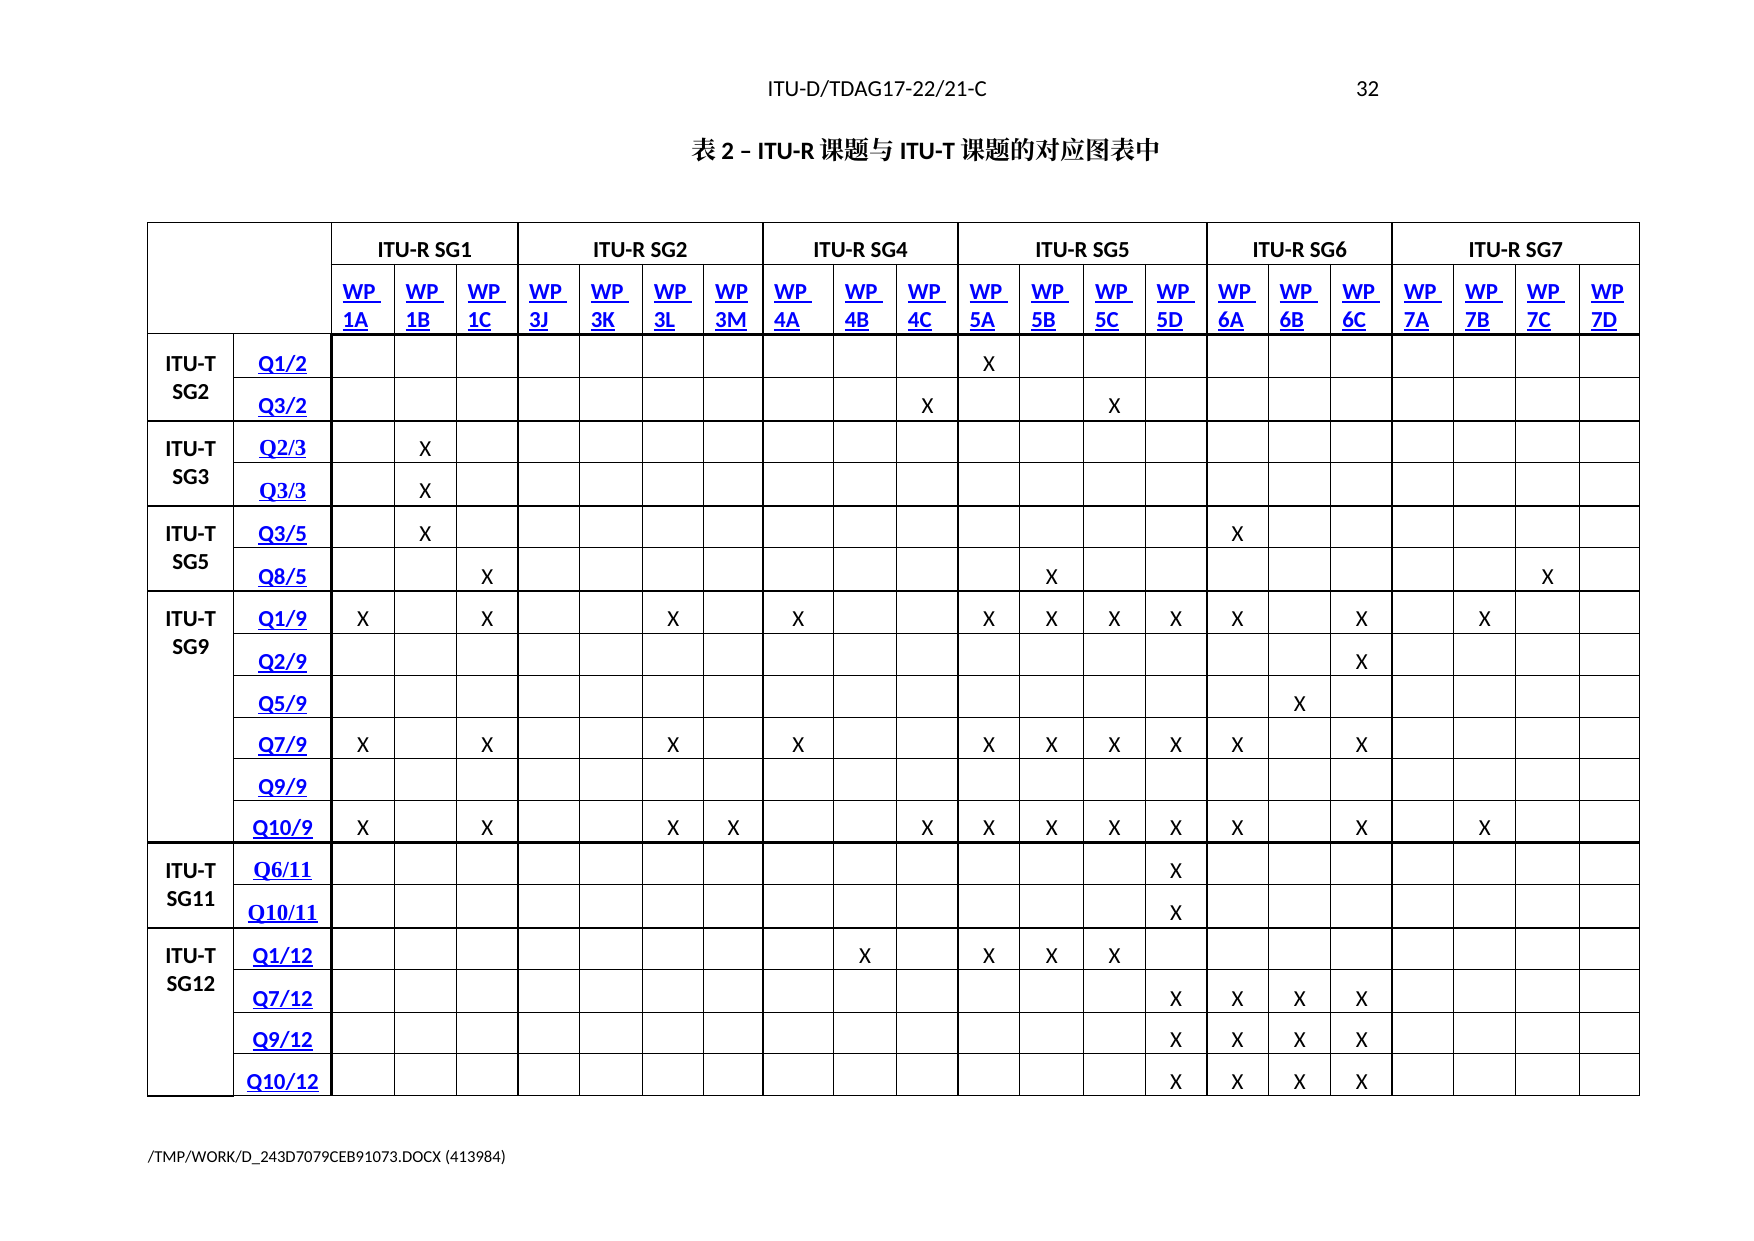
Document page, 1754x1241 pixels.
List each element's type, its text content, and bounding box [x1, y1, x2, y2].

table_cell X [395, 507, 456, 547]
table_cell [897, 759, 957, 800]
table_cell [1393, 463, 1453, 505]
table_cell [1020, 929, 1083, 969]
table_cell [704, 634, 762, 675]
table_cell X [1208, 507, 1268, 547]
table_cell WP 7A [1393, 265, 1453, 333]
table_cell [395, 592, 456, 632]
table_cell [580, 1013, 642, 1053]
table_cell WP 6A [1208, 265, 1268, 333]
table_cell X [1084, 718, 1145, 758]
table_cell WP 3J [519, 265, 579, 333]
table_cell [764, 634, 833, 675]
table_cell [704, 422, 762, 462]
table_cell ITU-T SG3 [148, 422, 233, 505]
table_cell [643, 463, 703, 505]
table_cell [643, 548, 703, 590]
table_cell X [1331, 801, 1391, 841]
table_cell [704, 463, 762, 505]
table_cell [1269, 336, 1330, 377]
table_cell [1020, 759, 1083, 800]
table_cell [1454, 422, 1515, 462]
table_cell [1269, 759, 1330, 800]
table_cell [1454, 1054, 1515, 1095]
table_cell ITU-T SG9 [148, 592, 233, 841]
table_cell [1331, 463, 1391, 505]
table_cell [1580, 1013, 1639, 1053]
table_cell [457, 885, 517, 927]
table_cell WP 7D [1580, 265, 1639, 333]
table_cell [1146, 759, 1206, 800]
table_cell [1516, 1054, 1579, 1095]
table_cell X [457, 592, 517, 632]
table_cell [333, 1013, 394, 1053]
table_cell [1393, 507, 1453, 547]
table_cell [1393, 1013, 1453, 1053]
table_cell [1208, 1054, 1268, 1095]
table_cell [395, 336, 456, 377]
table_cell X [1454, 801, 1515, 841]
table_cell X [1020, 801, 1083, 841]
table_cell [457, 634, 517, 675]
table_cell Q9/9 [234, 759, 330, 800]
table_cell Q7/9 [234, 718, 330, 758]
table_cell WP 5D [1146, 265, 1206, 333]
table_cell X [395, 422, 456, 462]
table_cell [1580, 718, 1639, 758]
table_cell [1146, 422, 1206, 462]
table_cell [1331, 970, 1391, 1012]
table_cell [1269, 801, 1330, 841]
table_cell [1208, 759, 1268, 800]
table_cell X [1516, 548, 1579, 590]
table_cell [1020, 507, 1083, 547]
table_cell [1084, 885, 1145, 927]
table_cell [395, 759, 456, 800]
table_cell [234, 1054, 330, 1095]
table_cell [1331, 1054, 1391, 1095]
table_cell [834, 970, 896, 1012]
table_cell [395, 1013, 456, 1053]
table_cell [395, 718, 456, 758]
table_cell [1580, 759, 1639, 800]
table_cell [1020, 634, 1083, 675]
table_cell [333, 336, 394, 377]
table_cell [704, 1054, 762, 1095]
table_cell X [395, 463, 456, 505]
table_cell X [764, 592, 833, 632]
table_cell [643, 336, 703, 377]
table_header ITU-R SG4 [764, 223, 957, 264]
table_cell [764, 676, 833, 717]
table_cell [1208, 634, 1268, 675]
table_cell [1208, 676, 1268, 717]
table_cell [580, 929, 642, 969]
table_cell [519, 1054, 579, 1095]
table_cell [704, 592, 762, 632]
table_cell [580, 759, 642, 800]
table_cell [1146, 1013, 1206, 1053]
table_cell [1208, 336, 1268, 377]
table_cell [1580, 844, 1639, 884]
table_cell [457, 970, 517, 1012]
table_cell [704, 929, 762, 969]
table_cell [1269, 634, 1330, 675]
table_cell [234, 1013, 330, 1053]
table_cell [643, 422, 703, 462]
table_cell X [1084, 801, 1145, 841]
table_cell [1454, 548, 1515, 590]
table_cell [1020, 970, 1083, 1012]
table_cell [1516, 759, 1579, 800]
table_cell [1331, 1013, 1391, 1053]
table_cell [1084, 844, 1145, 884]
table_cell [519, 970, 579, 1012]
table_cell [580, 336, 642, 377]
table_cell [580, 507, 642, 547]
table_cell [959, 759, 1019, 800]
table_cell [519, 885, 579, 927]
table_cell WP 4C [897, 265, 957, 333]
table_cell [457, 463, 517, 505]
table_cell [1269, 885, 1330, 927]
table_cell X [457, 718, 517, 758]
table_cell [959, 422, 1019, 462]
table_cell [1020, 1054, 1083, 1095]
table_cell [1393, 844, 1453, 884]
table_cell [1393, 548, 1453, 590]
table_cell [1454, 507, 1515, 547]
table_cell [395, 844, 456, 884]
table_cell [333, 885, 394, 927]
table_cell [1516, 378, 1579, 419]
table_cell [519, 634, 579, 675]
table_cell [764, 507, 833, 547]
table_cell WP 4B [834, 265, 896, 333]
table_cell [897, 718, 957, 758]
table_cell WP 6B [1269, 265, 1330, 333]
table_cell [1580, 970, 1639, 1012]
table_cell [1393, 676, 1453, 717]
table_cell [580, 463, 642, 505]
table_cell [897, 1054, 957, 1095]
table_cell [1580, 801, 1639, 841]
table_cell [1454, 634, 1515, 675]
table_cell [764, 463, 833, 505]
table_cell [519, 463, 579, 505]
table_cell Q5/9 [234, 676, 330, 717]
table_cell Q6/11 [234, 844, 330, 884]
table_cell [1393, 422, 1453, 462]
table_cell [395, 801, 456, 841]
table_cell X [1146, 885, 1206, 927]
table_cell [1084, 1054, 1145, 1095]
table_cell X [1146, 718, 1206, 758]
table_cell [643, 844, 703, 884]
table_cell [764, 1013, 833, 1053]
table_cell [1331, 507, 1391, 547]
table_cell X [1084, 378, 1145, 419]
table_cell [1084, 676, 1145, 717]
table_cell [1208, 422, 1268, 462]
table_cell X [1454, 592, 1515, 632]
table_cell [1580, 507, 1639, 547]
table_cell [457, 759, 517, 800]
table_cell [519, 507, 579, 547]
table_cell [897, 676, 957, 717]
table_cell [959, 844, 1019, 884]
table_cell WP 1C [457, 265, 517, 333]
table_cell [580, 548, 642, 590]
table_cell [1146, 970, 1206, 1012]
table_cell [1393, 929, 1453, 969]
table_cell [1454, 378, 1515, 419]
table_cell [764, 759, 833, 800]
table_cell WP 7B [1454, 265, 1515, 333]
table_cell Q10/9 [234, 801, 330, 841]
table_cell [333, 548, 394, 590]
table_cell [834, 336, 896, 377]
table_cell [333, 929, 394, 969]
table_cell [580, 676, 642, 717]
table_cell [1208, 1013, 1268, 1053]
table_cell X [1020, 718, 1083, 758]
table_cell [519, 422, 579, 462]
text 表2 – ITU-R课题与ITU-T课题的对应图表中 [244, 131, 1606, 167]
table_cell X [897, 801, 957, 841]
table_cell [1393, 378, 1453, 419]
table_cell [959, 885, 1019, 927]
table_cell [457, 844, 517, 884]
table_cell Q1/2 [234, 334, 330, 377]
table_header ITU-R SG6 [1208, 223, 1391, 264]
table_cell [764, 548, 833, 590]
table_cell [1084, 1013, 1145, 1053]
table_cell [1454, 885, 1515, 927]
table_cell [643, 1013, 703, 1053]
table_cell [1393, 634, 1453, 675]
table_cell Q8/5 [234, 548, 330, 590]
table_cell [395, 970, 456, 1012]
table_cell [834, 676, 896, 717]
table_cell [643, 885, 703, 927]
table_cell [959, 548, 1019, 590]
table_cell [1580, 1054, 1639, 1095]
table_cell [834, 507, 896, 547]
table_cell X [1208, 592, 1268, 632]
table_cell [580, 592, 642, 632]
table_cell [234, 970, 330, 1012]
table_cell X [1331, 634, 1391, 675]
table_cell [1516, 801, 1579, 841]
table_cell [897, 463, 957, 505]
table_cell [1454, 844, 1515, 884]
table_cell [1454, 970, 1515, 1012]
table_cell X [1020, 592, 1083, 632]
table_cell [834, 592, 896, 632]
table_cell Q1/12 [234, 929, 330, 969]
table_cell [1020, 844, 1083, 884]
table_cell [1269, 844, 1330, 884]
table_cell [764, 844, 833, 884]
table_cell WP 3M [704, 265, 762, 333]
table_cell X [897, 378, 957, 419]
table_cell [519, 336, 579, 377]
table_header ITU-R SG5 [959, 223, 1206, 264]
table_cell WP 3L [643, 265, 703, 333]
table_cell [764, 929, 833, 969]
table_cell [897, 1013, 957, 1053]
table_cell [519, 592, 579, 632]
table_cell Q3/3 [234, 463, 330, 505]
table_cell [834, 634, 896, 675]
table_cell [519, 676, 579, 717]
table_cell [1269, 378, 1330, 419]
table_cell [704, 759, 762, 800]
table_cell [519, 844, 579, 884]
table_cell [704, 548, 762, 590]
table_cell [764, 336, 833, 377]
table_cell [1208, 885, 1268, 927]
table_cell X [643, 801, 703, 841]
table_cell X [333, 592, 394, 632]
table_cell [1454, 336, 1515, 377]
table_cell [643, 378, 703, 419]
table_cell ITU-T SG12 [148, 929, 233, 1095]
table_cell [1331, 548, 1391, 590]
table_cell Q3/2 [234, 378, 330, 419]
table_cell [580, 844, 642, 884]
table_cell X [704, 801, 762, 841]
table_cell [1516, 422, 1579, 462]
table_cell [1269, 507, 1330, 547]
table_cell [834, 801, 896, 841]
table_cell [395, 885, 456, 927]
table_cell [1516, 885, 1579, 927]
table_cell [897, 507, 957, 547]
table_cell [1208, 844, 1268, 884]
table_cell [764, 885, 833, 927]
table_cell [333, 422, 394, 462]
table_cell [1516, 844, 1579, 884]
table_cell Q2/3 [234, 422, 330, 462]
table_cell [519, 759, 579, 800]
table_cell [897, 844, 957, 884]
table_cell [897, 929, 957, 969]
table_cell X [643, 592, 703, 632]
table_cell [1084, 634, 1145, 675]
table_cell [1516, 507, 1579, 547]
table_cell [704, 844, 762, 884]
table_cell [959, 378, 1019, 419]
table_cell X [457, 548, 517, 590]
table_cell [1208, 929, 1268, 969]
table_cell WP 1B [395, 265, 456, 333]
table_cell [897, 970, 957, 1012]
table_cell WP 5A [959, 265, 1019, 333]
table_cell X [1146, 592, 1206, 632]
table_cell [1146, 507, 1206, 547]
table_cell ITU-T SG11 [148, 844, 233, 927]
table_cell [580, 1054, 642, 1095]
table_cell [1580, 422, 1639, 462]
table_cell [519, 718, 579, 758]
table_cell [1580, 634, 1639, 675]
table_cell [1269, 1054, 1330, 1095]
table_cell [1331, 422, 1391, 462]
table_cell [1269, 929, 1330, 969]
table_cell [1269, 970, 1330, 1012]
table_cell X [1146, 844, 1206, 884]
table_cell [834, 844, 896, 884]
table_cell WP 7C [1516, 265, 1579, 333]
table_cell [897, 592, 957, 632]
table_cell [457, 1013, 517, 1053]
table_cell X [1146, 801, 1206, 841]
table_cell WP 1A [332, 265, 394, 333]
table_cell [897, 422, 957, 462]
table_cell [704, 507, 762, 547]
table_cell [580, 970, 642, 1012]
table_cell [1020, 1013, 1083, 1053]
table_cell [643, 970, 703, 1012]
table_cell [457, 422, 517, 462]
table_cell [1516, 676, 1579, 717]
table_cell [1146, 463, 1206, 505]
table_cell [457, 507, 517, 547]
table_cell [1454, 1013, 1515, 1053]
table_cell [1208, 548, 1268, 590]
table_cell [1393, 592, 1453, 632]
table_cell X [457, 801, 517, 841]
table_cell [580, 634, 642, 675]
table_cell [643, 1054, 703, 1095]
table_cell [1269, 463, 1330, 505]
table_cell [1331, 336, 1391, 377]
table_cell [1580, 592, 1639, 632]
table_cell [834, 422, 896, 462]
table_cell X [1208, 718, 1268, 758]
table_cell [333, 378, 394, 419]
table_cell [1084, 759, 1145, 800]
table_cell [1393, 801, 1453, 841]
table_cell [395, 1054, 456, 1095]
table_cell [333, 507, 394, 547]
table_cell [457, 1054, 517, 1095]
table_cell [1020, 676, 1083, 717]
table_cell [580, 378, 642, 419]
table_cell [1580, 336, 1639, 377]
table_cell [519, 929, 579, 969]
table_cell [704, 336, 762, 377]
table_cell [1454, 463, 1515, 505]
table_cell [457, 929, 517, 969]
table_cell WP 3K [580, 265, 642, 333]
table_cell [1020, 463, 1083, 505]
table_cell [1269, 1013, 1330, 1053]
table_cell [1331, 885, 1391, 927]
table_cell [1269, 718, 1330, 758]
table_cell [1580, 378, 1639, 419]
table_cell [457, 676, 517, 717]
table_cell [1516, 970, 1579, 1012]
table_cell [333, 634, 394, 675]
table_cell [1393, 336, 1453, 377]
table_cell [1454, 718, 1515, 758]
table_cell [834, 378, 896, 419]
table_cell [1269, 422, 1330, 462]
table_cell [643, 676, 703, 717]
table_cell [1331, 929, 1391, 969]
table_cell [395, 929, 456, 969]
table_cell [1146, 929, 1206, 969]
table_cell [580, 422, 642, 462]
table_cell [580, 801, 642, 841]
table_cell Q1/9 [234, 592, 330, 632]
table_cell [580, 718, 642, 758]
table_cell [519, 801, 579, 841]
table_cell [1393, 718, 1453, 758]
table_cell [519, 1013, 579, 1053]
table_cell X [333, 801, 394, 841]
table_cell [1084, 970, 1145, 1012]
table_cell [897, 634, 957, 675]
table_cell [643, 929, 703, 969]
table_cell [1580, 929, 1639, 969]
table_cell X [959, 718, 1019, 758]
table_cell [834, 759, 896, 800]
table_cell Q10/11 [234, 885, 330, 927]
table_cell [959, 634, 1019, 675]
table_cell WP 4A [764, 265, 833, 333]
table_cell [519, 548, 579, 590]
table_cell [764, 801, 833, 841]
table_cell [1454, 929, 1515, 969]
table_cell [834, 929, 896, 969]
table_cell [1020, 422, 1083, 462]
table_cell X [643, 718, 703, 758]
table_cell [1208, 378, 1268, 419]
table_cell [1084, 336, 1145, 377]
table_cell [1516, 463, 1579, 505]
table_cell [1580, 463, 1639, 505]
table_cell [704, 718, 762, 758]
table_cell [704, 885, 762, 927]
table_cell [1146, 634, 1206, 675]
table_cell WP 5B [1020, 265, 1083, 333]
table_cell [1146, 378, 1206, 419]
table_cell [1580, 548, 1639, 590]
table_cell [1454, 676, 1515, 717]
table_cell [1516, 718, 1579, 758]
table_cell [1020, 885, 1083, 927]
table_cell X [1269, 676, 1330, 717]
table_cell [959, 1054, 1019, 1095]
table_cell [519, 378, 579, 419]
table_cell [834, 718, 896, 758]
table_cell X [1084, 592, 1145, 632]
table_cell Q3/5 [234, 507, 330, 547]
table_cell [834, 885, 896, 927]
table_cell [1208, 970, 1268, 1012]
table_cell [764, 422, 833, 462]
table_cell [1393, 885, 1453, 927]
table_cell [1269, 592, 1330, 632]
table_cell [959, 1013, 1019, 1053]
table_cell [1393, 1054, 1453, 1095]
table_cell X [1208, 801, 1268, 841]
table_cell ITU-T SG2 [148, 334, 233, 419]
table_cell [764, 378, 833, 419]
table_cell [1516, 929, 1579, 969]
table_cell [395, 676, 456, 717]
table_cell [897, 336, 957, 377]
table_cell [1208, 463, 1268, 505]
table_cell X [959, 801, 1019, 841]
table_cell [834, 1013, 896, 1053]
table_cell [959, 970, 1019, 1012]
table_cell [1084, 507, 1145, 547]
table_cell [457, 336, 517, 377]
table_cell [643, 507, 703, 547]
table_cell [333, 463, 394, 505]
table_cell [1020, 378, 1083, 419]
table_cell [704, 378, 762, 419]
table_cell X [1331, 718, 1391, 758]
table_cell [333, 844, 394, 884]
table_cell [1146, 548, 1206, 590]
table_cell [834, 463, 896, 505]
table_cell [897, 885, 957, 927]
table_cell X [959, 336, 1019, 377]
table_cell [959, 507, 1019, 547]
table_cell [704, 676, 762, 717]
table_cell [395, 378, 456, 419]
table_cell [1580, 676, 1639, 717]
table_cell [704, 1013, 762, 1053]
table_cell [1269, 548, 1330, 590]
table_cell [1146, 676, 1206, 717]
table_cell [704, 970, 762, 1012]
table_cell X [333, 718, 394, 758]
table_cell [959, 463, 1019, 505]
table_cell [333, 676, 394, 717]
table_cell WP 6C [1331, 265, 1391, 333]
table_cell [1084, 548, 1145, 590]
table_cell ITU-T SG5 [148, 507, 233, 590]
table_cell [1331, 844, 1391, 884]
table_cell [1331, 676, 1391, 717]
table_cell [834, 548, 896, 590]
table_header [148, 223, 331, 333]
table_cell [1516, 336, 1579, 377]
table_cell WP 5C [1084, 265, 1145, 333]
table_cell [1020, 336, 1083, 377]
table_cell [580, 885, 642, 927]
table_cell [643, 634, 703, 675]
table_cell [897, 548, 957, 590]
table_cell [959, 676, 1019, 717]
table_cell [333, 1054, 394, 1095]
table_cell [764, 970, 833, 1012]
table_cell [1454, 759, 1515, 800]
table_cell [1580, 885, 1639, 927]
table_cell [1084, 422, 1145, 462]
table_header ITU-R SG1 [332, 223, 517, 264]
table_cell [1146, 336, 1206, 377]
table_cell X [1331, 592, 1391, 632]
table_header ITU-R SG2 [519, 223, 762, 264]
table_cell [395, 548, 456, 590]
table_cell [395, 634, 456, 675]
table_cell [1516, 592, 1579, 632]
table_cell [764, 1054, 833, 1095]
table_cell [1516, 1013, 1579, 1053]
table_cell [1516, 634, 1579, 675]
table_header ITU-R SG7 [1393, 223, 1639, 264]
table_cell X [764, 718, 833, 758]
table_cell [1331, 759, 1391, 800]
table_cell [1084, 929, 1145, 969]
table_cell Q2/9 [234, 634, 330, 675]
table_cell [333, 759, 394, 800]
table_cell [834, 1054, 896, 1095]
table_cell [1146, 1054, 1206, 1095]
table_cell [1084, 463, 1145, 505]
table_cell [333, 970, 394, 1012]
table_cell [457, 378, 517, 419]
table_cell X [959, 592, 1019, 632]
table_cell X [1020, 548, 1083, 590]
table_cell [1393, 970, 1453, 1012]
table_cell [1393, 759, 1453, 800]
table_cell [643, 759, 703, 800]
table_cell [1331, 378, 1391, 419]
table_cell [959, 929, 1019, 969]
